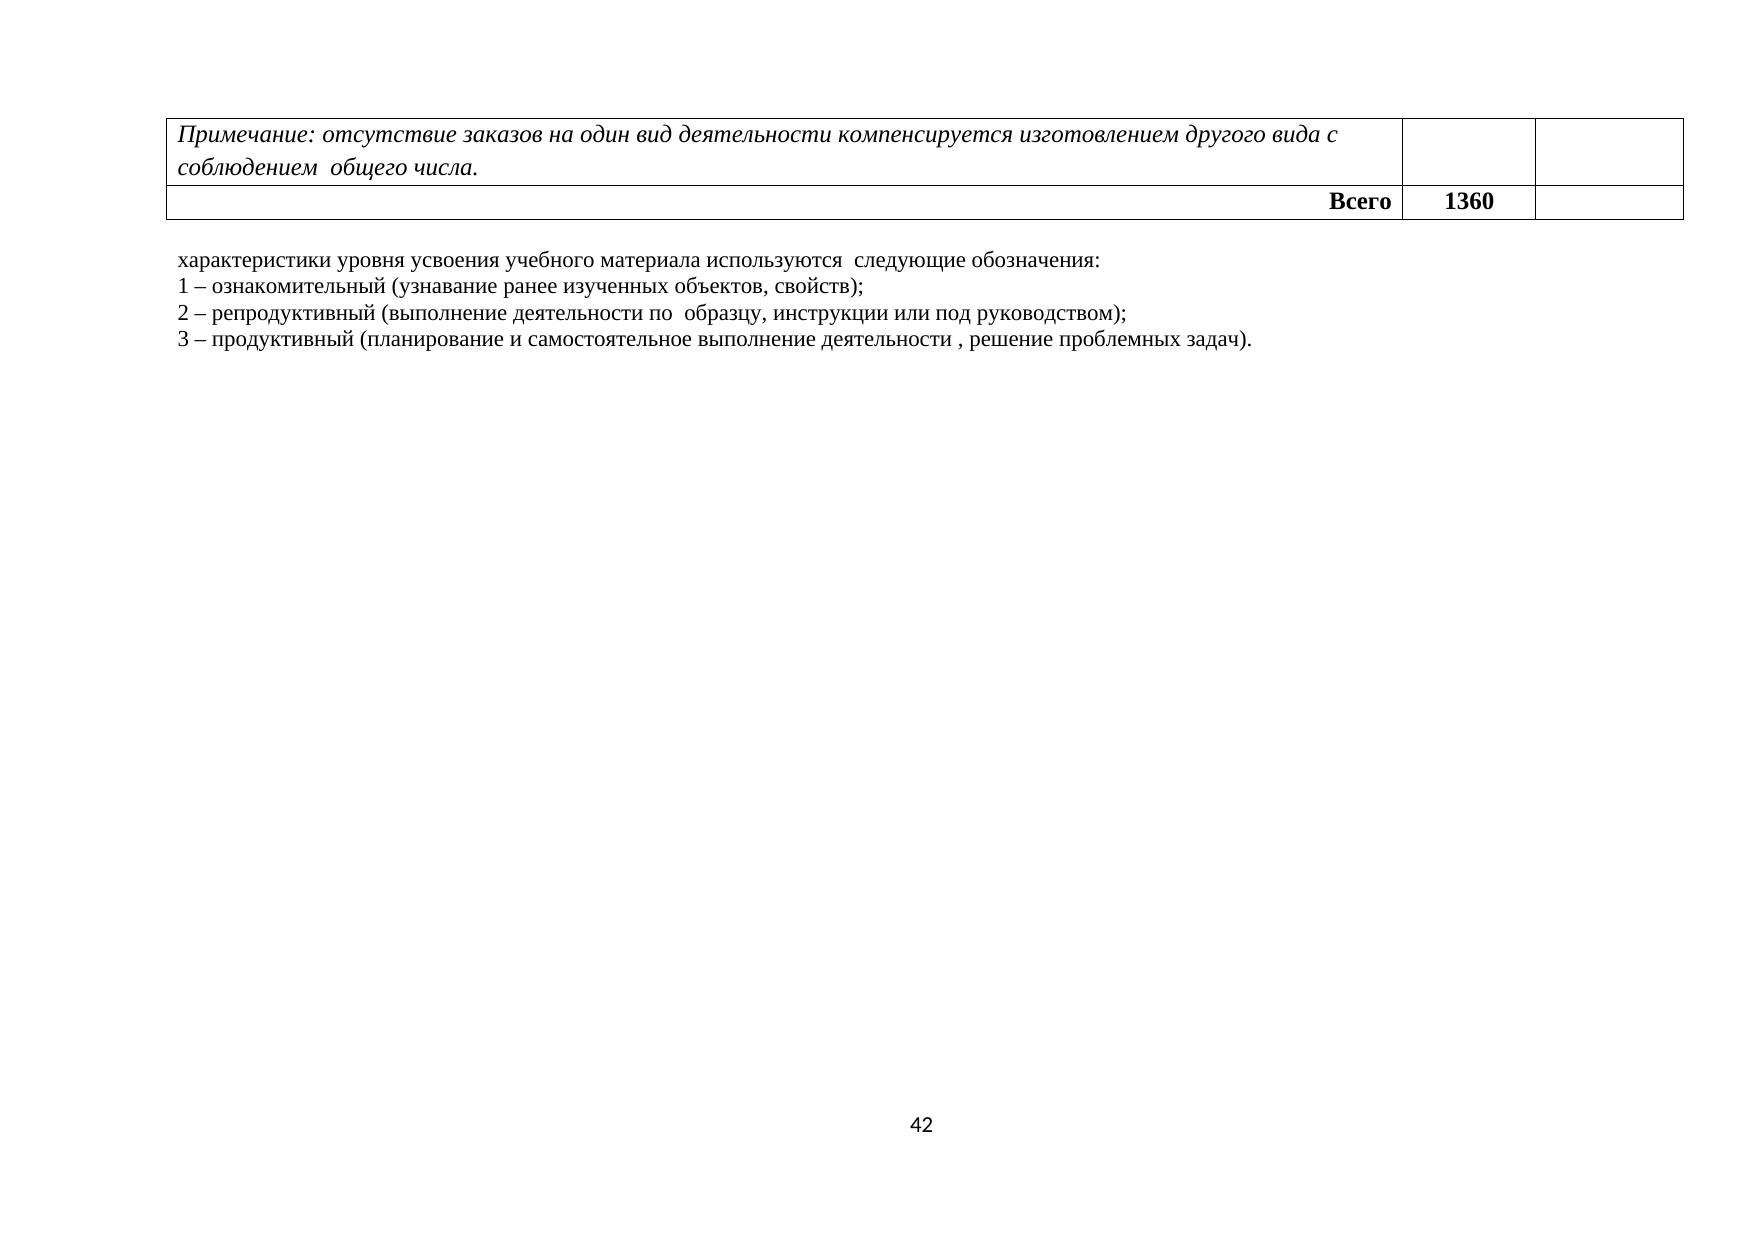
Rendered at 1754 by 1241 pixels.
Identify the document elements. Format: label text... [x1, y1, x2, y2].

table_cell Всего [167, 186, 1402, 218]
text 2 – репродуктивный (выполнение деятельности по образцу, инструкции или под руководством); [177, 298, 1665, 325]
text 1 – ознакомительный (узнавание ранее изученных объектов, свойств); [177, 272, 1665, 298]
table_cell [1536, 186, 1683, 218]
table_cell 72 [1403, 119, 1535, 185]
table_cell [167, 119, 1402, 185]
table_cell [1536, 119, 1683, 185]
text характеристики уровня усвоения учебного материала используются следующие обозначения: [177, 246, 1665, 272]
table_cell 1360 [1403, 186, 1535, 218]
text 3 – продуктивный (планирование и самостоятельное выполнение деятельности , решение проблемных задач). [177, 325, 1665, 351]
